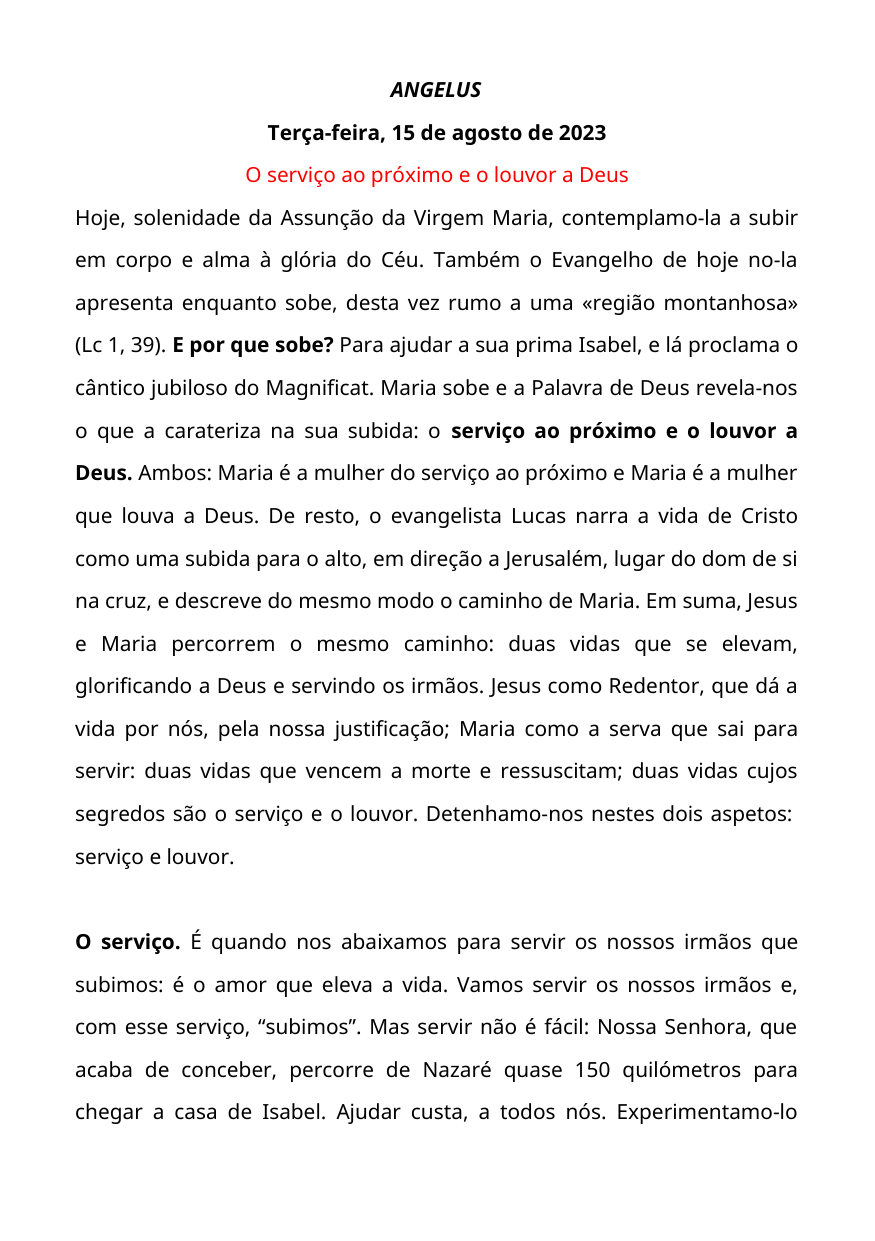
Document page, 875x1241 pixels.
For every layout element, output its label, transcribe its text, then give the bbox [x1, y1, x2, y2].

text Hoje, solenidade da Assunção da Virgem Maria, contemplamo-la a subir em corpo e alma à glória do Céu. Também o Evangelho de hoje no-la apresenta enquanto sobe, desta vez rumo a uma «região montanhosa» (Lc 1, 39). E por que sobe? Para ajudar a sua prima Isabel, e lá proclama o cântico jubiloso do Magnificat. Maria sobe e a Palavra de Deus revela-nos o que a carateriza na sua subida: o serviço ao próximo e o louvor a Deus. Ambos: Maria é a mulher do serviço ao próximo e Maria é a mulher que louva a Deus. De resto, o evangelista Lucas narra a vida de Cristo como uma subida para o alto, em direção a Jerusalém, lugar do dom de si na cruz, e descreve do mesmo modo o caminho de Maria. Em suma, Jesus e Maria percorrem o mesmo caminho: duas vidas que se elevam, glorificando a Deus e servindo os irmãos. Jesus como Redentor, que dá a vida por nós, pela nossa justificação; Maria como a serva que sai para servir: duas vidas que vencem a morte e ressuscitam; duas vidas cujos segredos são o serviço e o louvor. Detenhamo-nos nestes dois aspetos: serviço e louvor. [75, 203, 799, 870]
text O serviço ao próximo e o louvor a Deus [75, 160, 799, 189]
text ANGELUS Terça-feira, 15 de agosto de 2023 [75, 75, 799, 146]
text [75, 927, 799, 1126]
